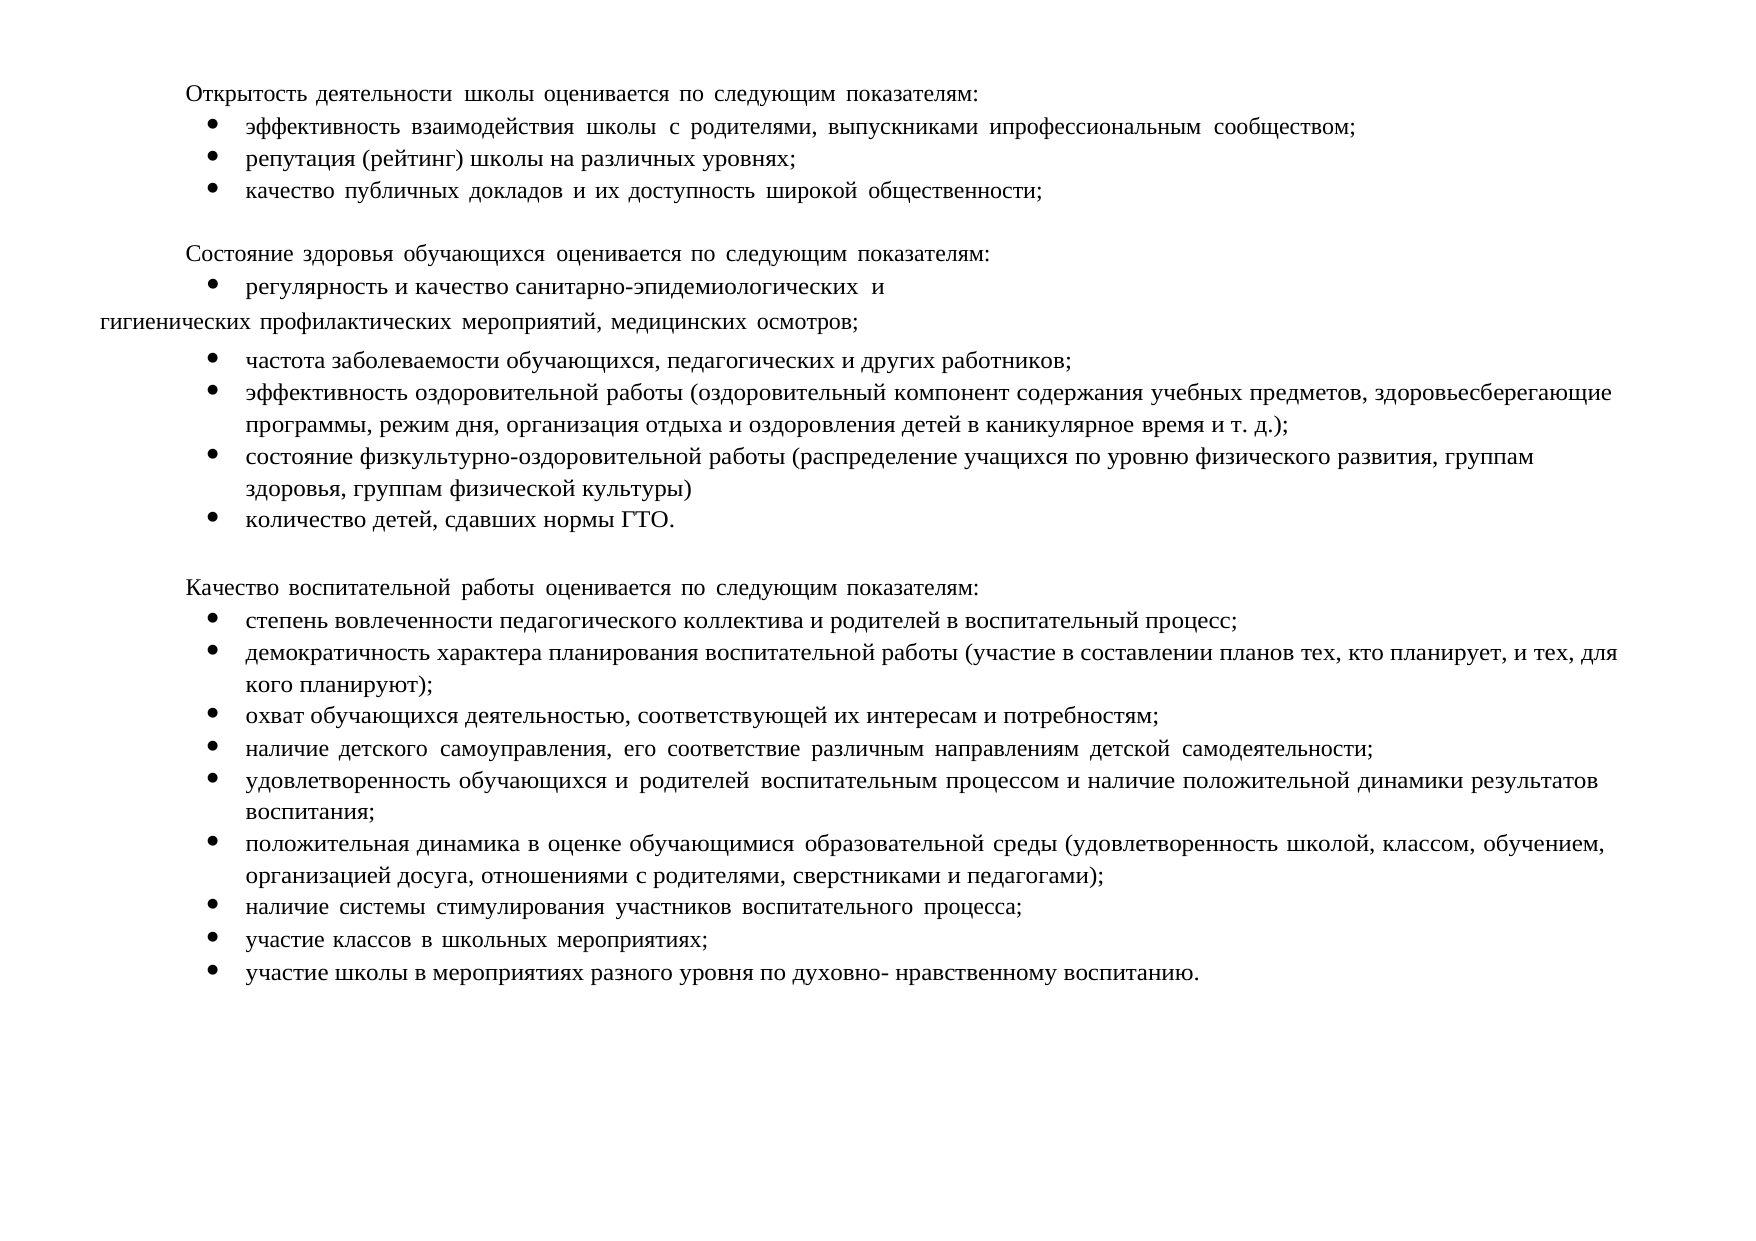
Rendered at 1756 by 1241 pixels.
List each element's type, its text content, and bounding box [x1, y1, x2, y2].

list участие школы в мероприятиях разного уровня по духовно- нравственному воспитанию. [208, 957, 1726, 986]
list частота заболеваемости обучающихся, педагогических и других работников; [208, 341, 1726, 375]
list участие классов в школьных мероприятиях; [208, 925, 1726, 953]
list охват обучающихся деятельностью, соответствующей их интересам и потребностям; [208, 702, 1726, 730]
text Качество воспитательной работы оценивается по следующим показателям: [185, 573, 1726, 601]
list эффективность оздоровительной работы (оздоровительный компонент содержания учебных предметов, здоровьесберегающие программы, режим дня, организация отдыха и оздоровления детей в каникулярное время и т. д.); [208, 378, 1619, 438]
list удовлетворенность обучающихся и родителей воспитательным процессом и наличие положительной динамики результатов воспитания; [208, 766, 1618, 825]
list степень вовлеченности педагогического коллектива и родителей в воспитательный процесс; [208, 606, 1726, 634]
list положительная динамика в оценке обучающимися образовательной среды (удовлетворенность школой, классом, обучением, организацией досуга, отношениями с родителями, сверстниками и педагогами); [208, 829, 1619, 888]
list регулярность и качество санитарно-эпидемиологических и гигиенических профилактических мероприятий, медицинских осмотров; [100, 272, 901, 334]
text Состояние здоровья обучающихся оценивается по следующим показателям: [185, 239, 1726, 266]
list наличие системы стимулирования участников воспитательного процесса; [208, 892, 1726, 921]
list демократичность характера планирования воспитательной работы (участие в составлении планов тех, кто планирует, и тех, для кого планируют); [208, 638, 1618, 697]
list эффективность взаимодействия школы с родителями, выпускниками ипрофессиональным сообществом; [208, 112, 1726, 140]
list количество детей, сдавших нормы ГТО. [208, 506, 1726, 534]
list репутация (рейтинг) школы на различных уровнях; [208, 144, 1726, 172]
list состояние физкультурно-оздоровительной работы (распределение учащихся по уровню физического развития, группам здоровья, группам физической культуры) [208, 442, 1618, 501]
text Открытость деятельности школы оценивается по следующим показателям: [185, 79, 1726, 106]
list наличие детского самоуправления, его соответствие различным направлениям детской самодеятельности; [208, 733, 1726, 762]
list качество публичных докладов и их доступность широкой общественности; [208, 176, 1726, 205]
